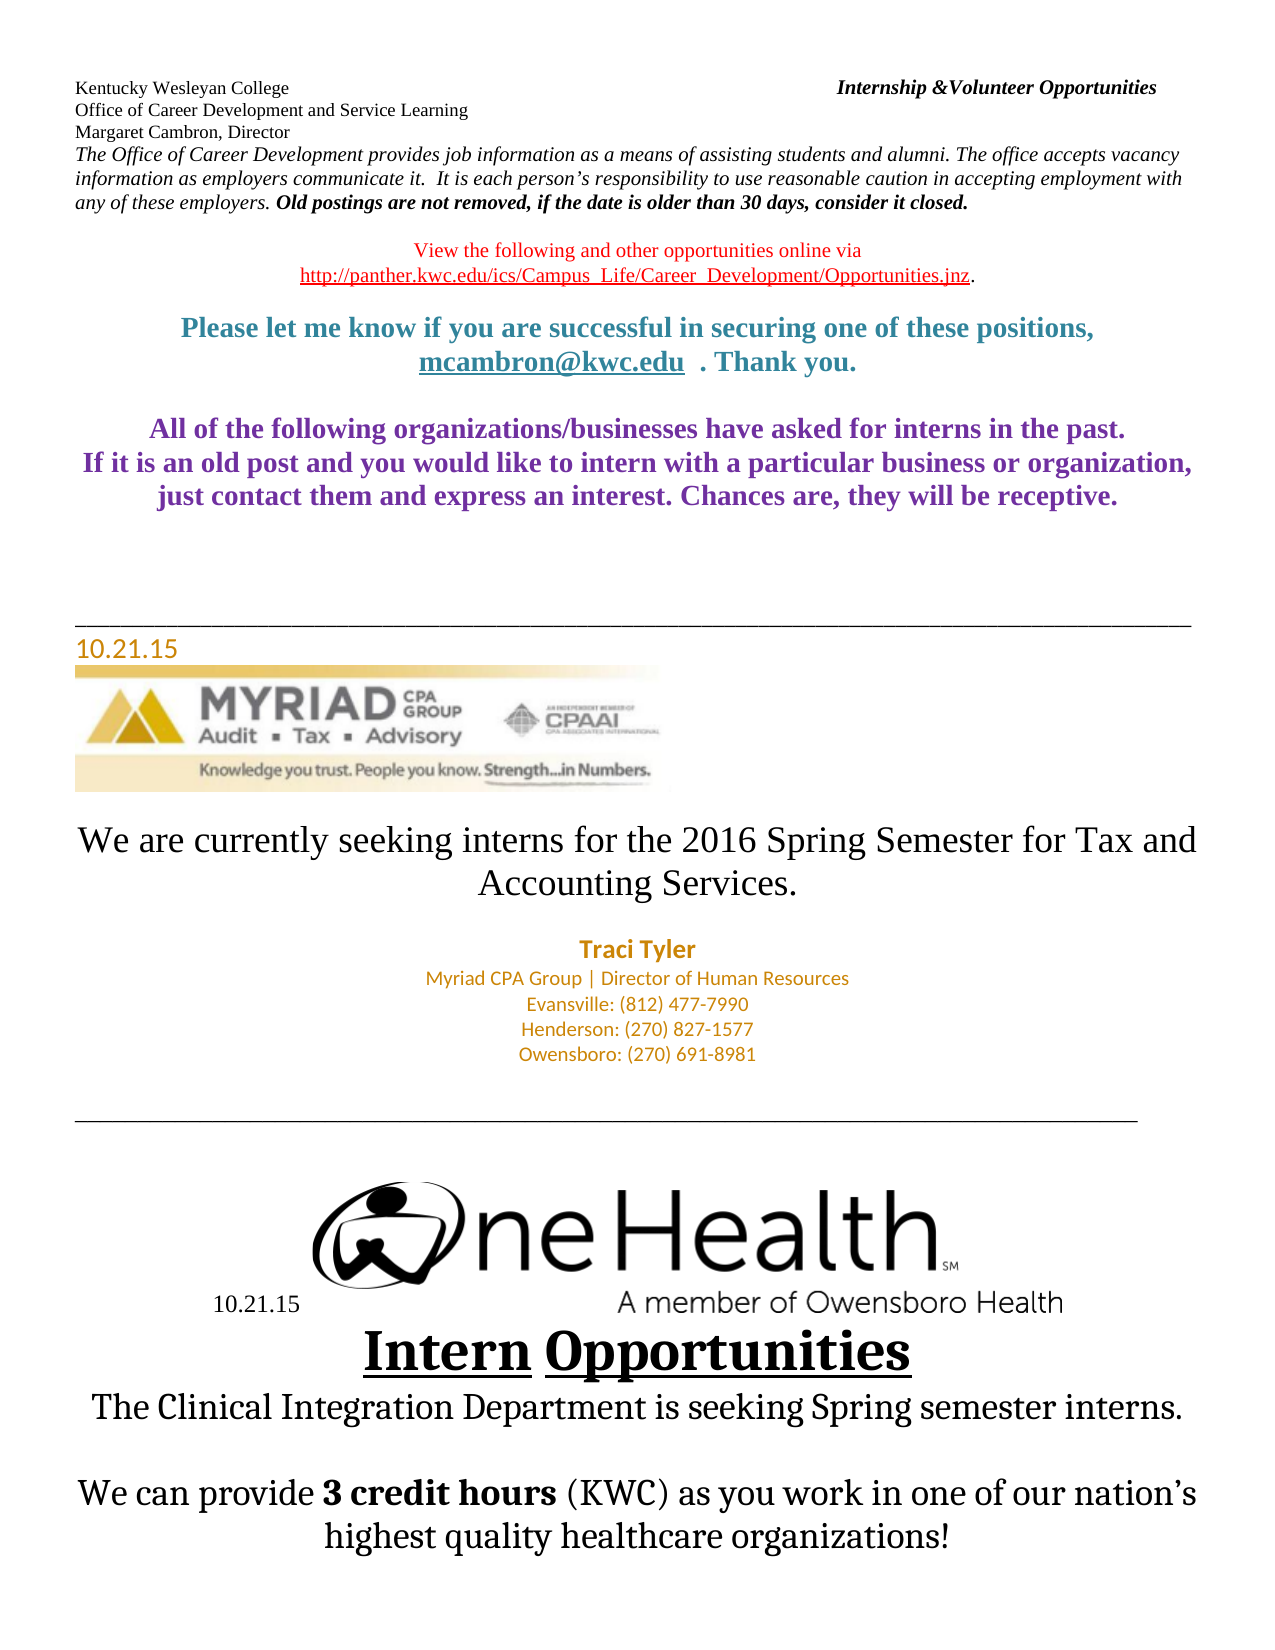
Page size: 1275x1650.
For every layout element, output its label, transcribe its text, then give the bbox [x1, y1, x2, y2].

text Intern Opportunities [75, 1318, 1200, 1385]
text We are currently seeking interns for the 2016 Spring Semester for Tax and Accounting Services. [75, 817, 1200, 903]
text We can provide 3 credit hours (KWC) as you work in one of our nation’s highest quality healthcare organizations! [75, 1472, 1200, 1558]
text __________________________________________________________________________________________________ [75, 602, 1200, 630]
text The Clinical Integration Department is seeking Spring semester interns. [75, 1385, 1200, 1428]
text Traci Tyler Myriad CPA Group | Director of Human Resources Evansville: (812) 477-7990 Henderson: (270) 827-1577 Owensboro: (270) 691-8981 [75, 932, 1200, 1067]
text 10.21.15 [75, 1182, 1200, 1318]
picture [75, 665, 675, 792]
text _____________________________________________________________________________________ [75, 1096, 1200, 1124]
